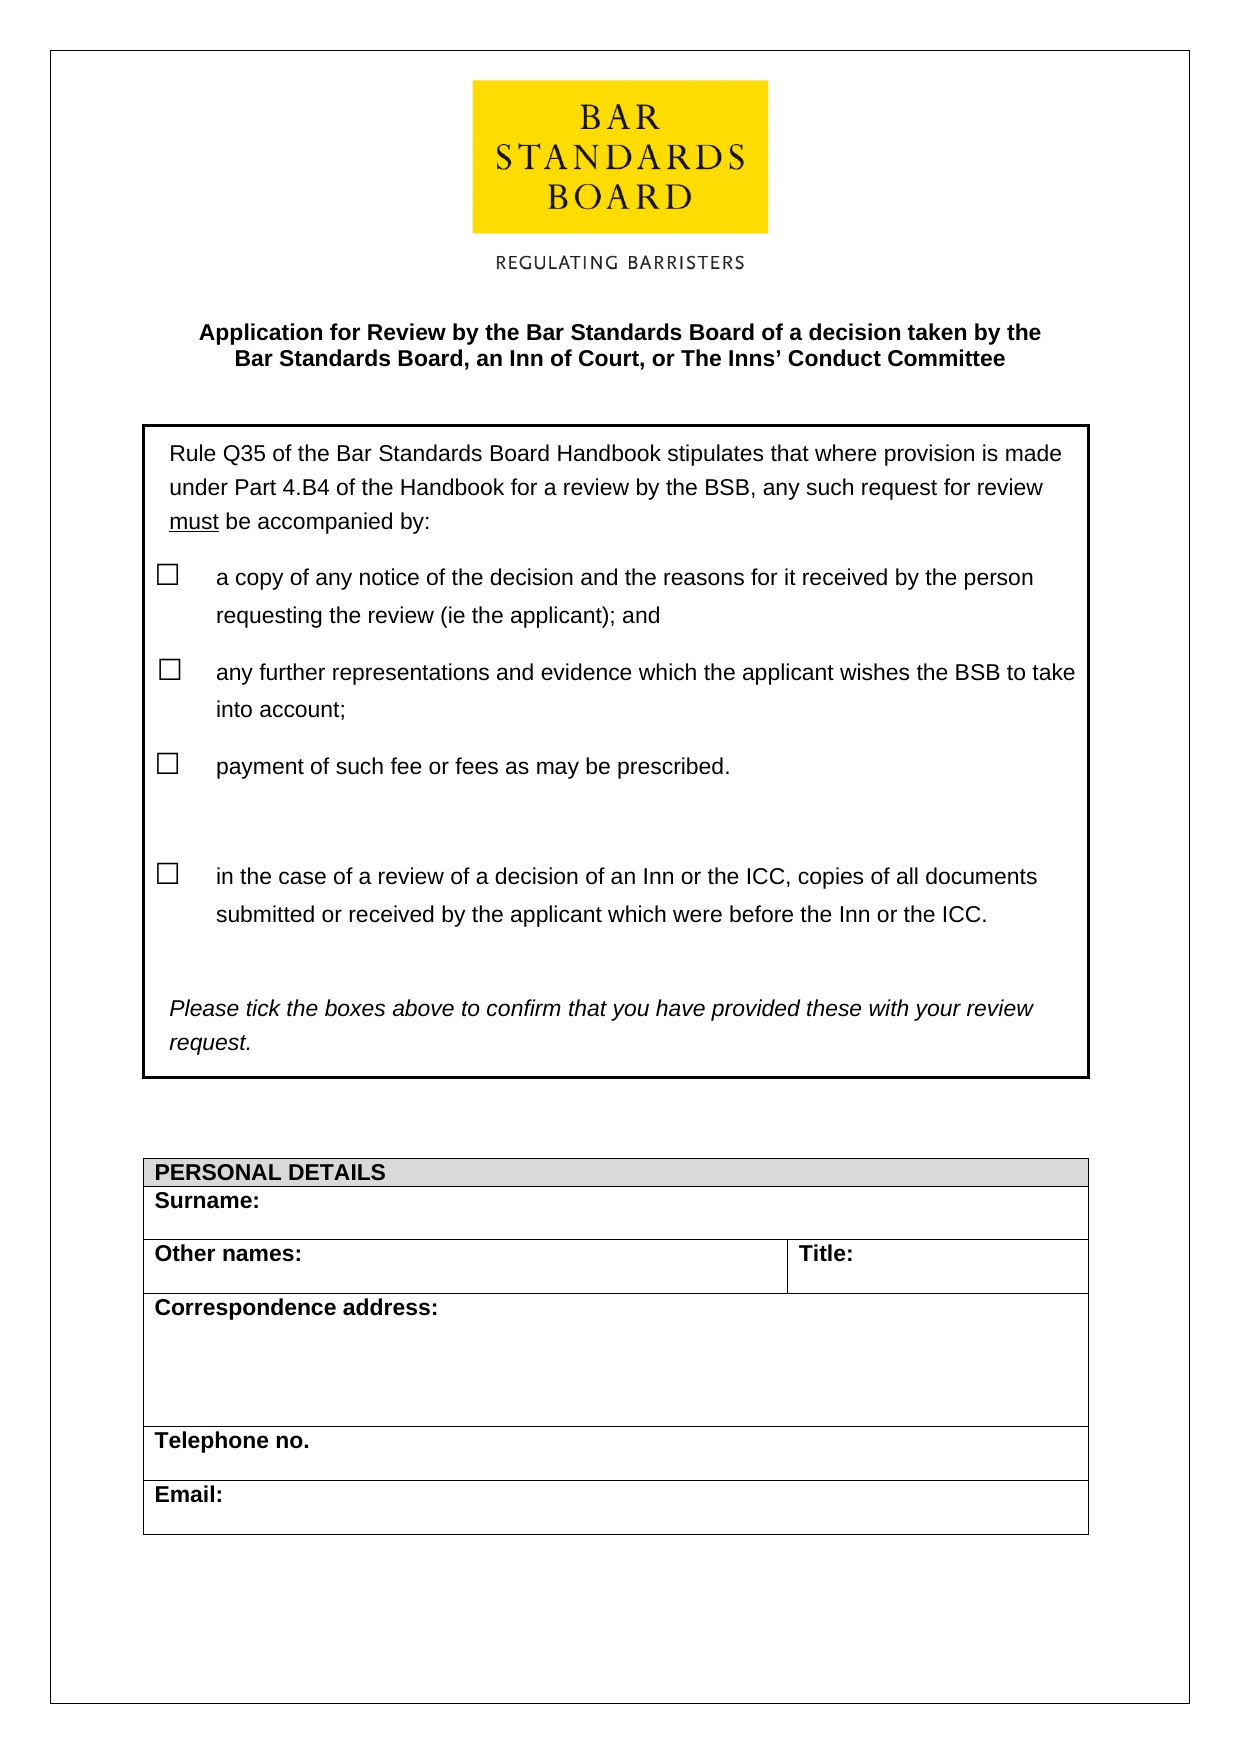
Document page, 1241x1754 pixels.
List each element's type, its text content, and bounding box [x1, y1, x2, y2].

table_cell Other names: [144, 1240, 787, 1293]
table_cell Telephone no. [144, 1427, 1088, 1480]
table_cell Title: [788, 1240, 1088, 1293]
table_cell Correspondence address: [144, 1294, 1088, 1426]
table_header Rule Q35 of the Bar Standards Board Handbook stipulates that where provision is made under Part 4.B4 of the Handbook for a review by the BSB, any such request for review must be accompanied by: a copy of any notice of the decision and the reasons for it received by the person requesting the review (ie the applicant); and any further representations and evidence which the applicant wishes the BSB to take into account; payment of such fee or fees as may be prescribed. in the case of a review of a decision of an Inn or the ICC, copies of all documents submitted or received by the applicant which were before the Inn or the ICC. Please tick the boxes above to confirm that you have provided these with your review request. [145, 427, 1087, 1076]
text Application for Review by the Bar Standards Board of a decision taken by the Bar Standards Board, an Inn of Court, or The Inns’ Conduct Committee [187, 318, 1053, 371]
table_header PERSONAL DETAILS [144, 1159, 1088, 1186]
table_cell Email: [144, 1481, 1088, 1533]
table_cell Surname: [144, 1187, 1088, 1239]
picture [448, 56, 792, 293]
